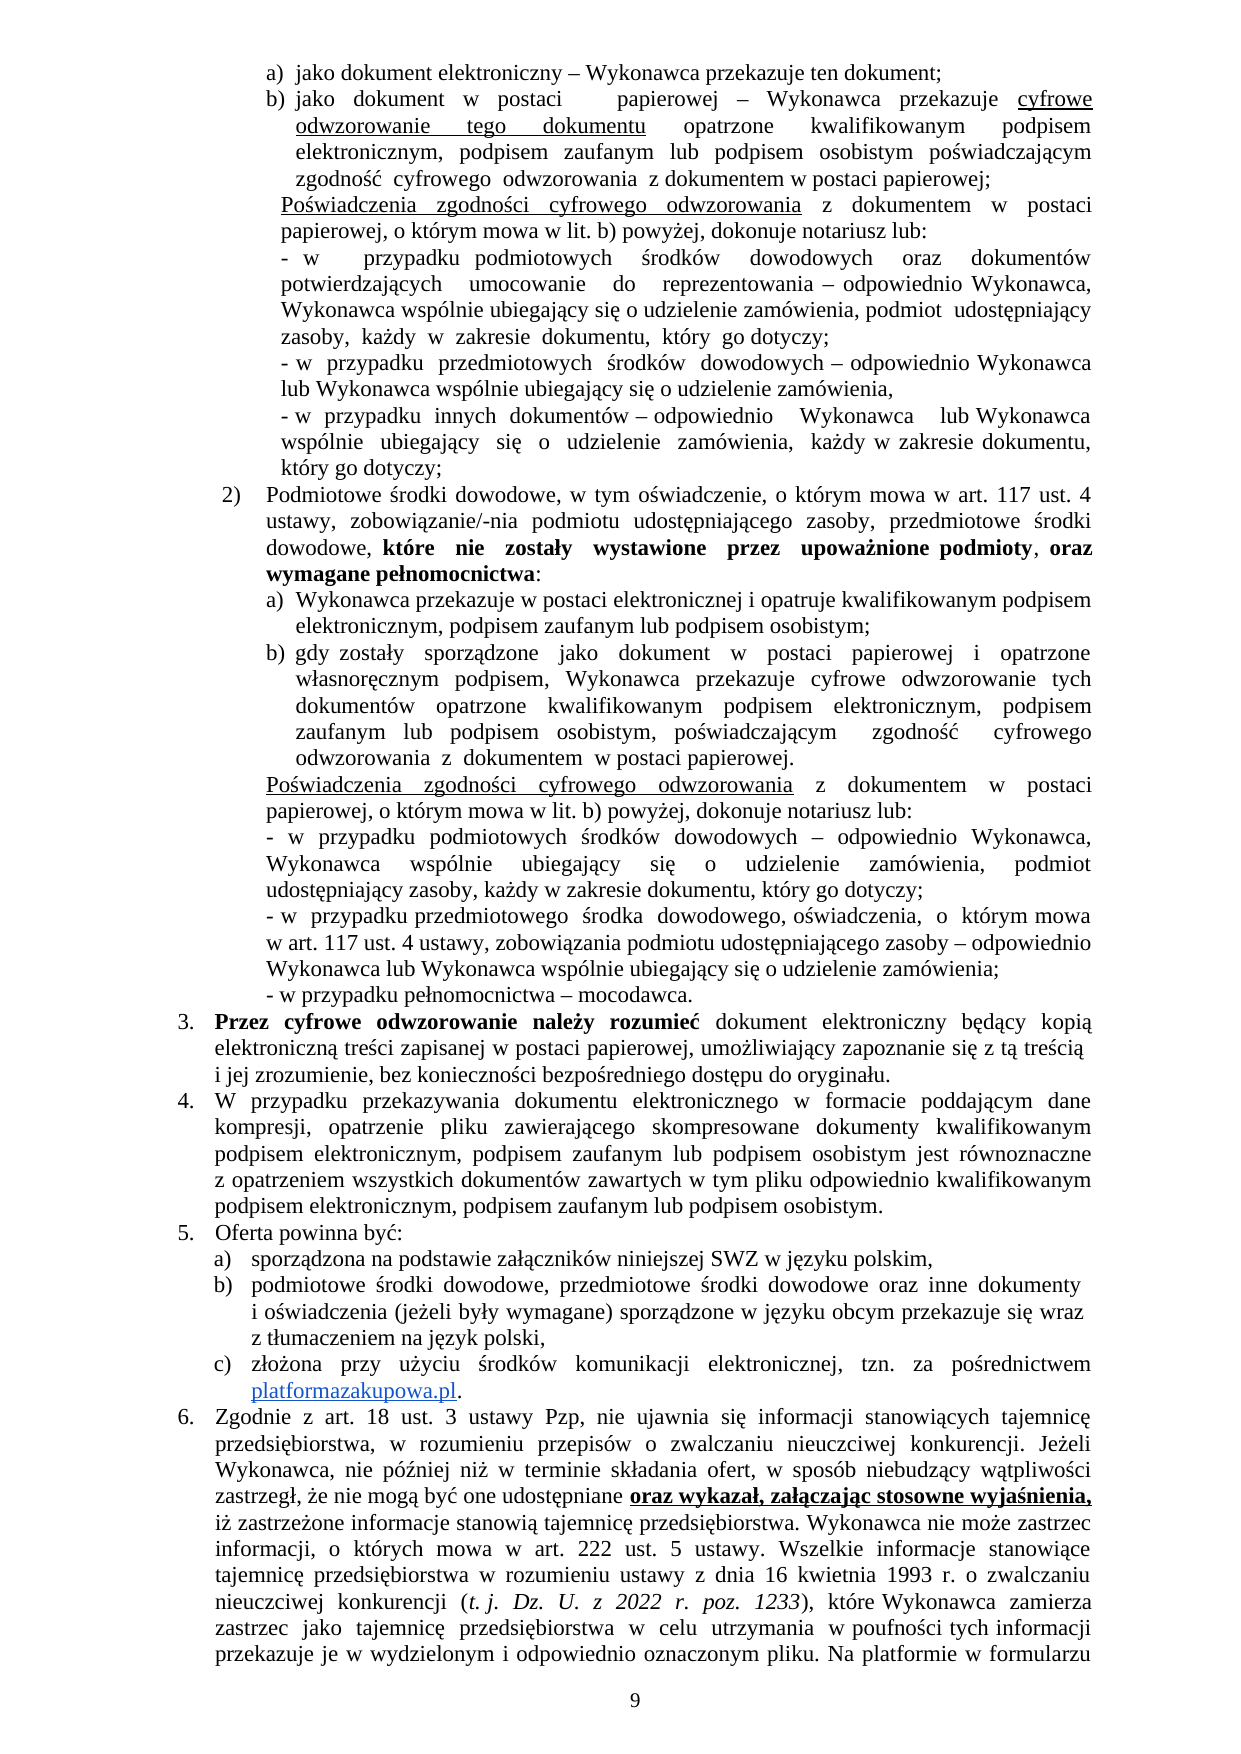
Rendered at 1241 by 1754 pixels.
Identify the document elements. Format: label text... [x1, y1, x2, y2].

list W przypadku przekazywania dokumentu elektronicznego w formacie poddającym dane kompresji, opatrzenie pliku zawierającego skompresowane dokumenty kwalifikowanym podpisem elektronicznym, podpisem zaufanym lub podpisem osobistym jest równoznaczne z opatrzeniem wszystkich dokumentów zawartych w tym pliku odpowiednio kwalifikowanym podpisem elektronicznym, podpisem zaufanym lub podpisem osobistym. [177, 1087, 1092, 1219]
text - w przypadku przedmiotowego środka dowodowego, oświadczenia, o którym mowa w art. 117 ust. 4 ustawy, zobowiązania podmiotu udostępniającego zasoby – odpowiednio Wykonawca lub Wykonawca wspólnie ubiegający się o udzielenie zamówienia; [266, 902, 1092, 982]
list sporządzona na podstawie załączników niniejszej SWZ w języku polskim, [213, 1245, 1092, 1271]
list jako dokument elektroniczny – Wykonawca przekazuje ten dokument; [266, 59, 1092, 86]
list złożona przy użyciu środków komunikacji elektronicznej, tzn. za pośrednictwem platformazakupowa.pl. [213, 1351, 1092, 1403]
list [177, 1403, 1092, 1667]
list podmiotowe środki dowodowe, przedmiotowe środki dowodowe oraz inne dokumenty i oświadczenia (jeżeli były wymagane) sporządzone w języku obcym przekazuje się wraz z tłumaczeniem na język polski, [213, 1271, 1092, 1351]
list Oferta powinna być: [177, 1219, 1092, 1245]
list Przez cyfrowe odwzorowanie należy rozumieć dokument elektroniczny będący kopią elektroniczną treści zapisanej w postaci papierowej, umożliwiający zapoznanie się z tą treścią i jej zrozumienie, bez konieczności bezpośredniego dostępu do oryginału. [177, 1008, 1092, 1087]
list jako dokument w postaci papierowej – Wykonawca przekazuje cyfrowe odwzorowanie tego dokumentu opatrzone kwalifikowanym podpisem elektronicznym, podpisem zaufanym lub podpisem osobistym poświadczającym zgodność cyfrowego odwzorowania z dokumentem w postaci papierowej; [266, 86, 1092, 191]
text - w przypadku podmiotowych środków dowodowych – odpowiednio Wykonawca, Wykonawca wspólnie ubiegający się o udzielenie zamówienia, podmiot udostępniający zasoby, każdy w zakresie dokumentu, który go dotyczy; [266, 823, 1092, 902]
text - w przypadku przedmiotowych środków dowodowych – odpowiednio Wykonawca lub Wykonawca wspólnie ubiegający się o udzielenie zamówienia, [281, 349, 1092, 402]
text - w przypadku innych dokumentów – odpowiednio Wykonawca lub Wykonawca wspólnie ubiegający się o udzielenie zamówienia, każdy w zakresie dokumentu, który go dotyczy; [281, 402, 1092, 481]
text - w przypadku pełnomocnictwa – mocodawca. [266, 982, 1092, 1008]
text 2) Podmiotowe środki dowodowe, w tym oświadczenie, o którym mowa w art. 117 ust. 4 ustawy, zobowiązanie/-nia podmiotu udostępniającego zasoby, przedmiotowe środki dowodowe, które nie zostały wystawione przez upoważnione podmioty, oraz wymagane pełnomocnictwa: [222, 481, 1092, 586]
text a) Wykonawca przekazuje w postaci elektronicznej i opatruje kwalifikowanym podpisem elektronicznym, podpisem zaufanym lub podpisem osobistym; [266, 586, 1092, 639]
text Poświadczenia zgodności cyfrowego odwzorowania z dokumentem w postaci papierowej, o którym mowa w lit. b) powyżej, dokonuje notariusz lub: [266, 771, 1092, 823]
text Poświadczenia zgodności cyfrowego odwzorowania z dokumentem w postaci papierowej, o którym mowa w lit. b) powyżej, dokonuje notariusz lub: [281, 191, 1092, 244]
text - w przypadku podmiotowych środków dowodowych oraz dokumentów potwierdzających umocowanie do reprezentowania – odpowiednio Wykonawca, Wykonawca wspólnie ubiegający się o udzielenie zamówienia, podmiot udostępniający zasoby, każdy w zakresie dokumentu, który go dotyczy; [281, 244, 1092, 349]
text b) gdy zostały sporządzone jako dokument w postaci papierowej i opatrzone własnoręcznym podpisem, Wykonawca przekazuje cyfrowe odwzorowanie tych dokumentów opatrzone kwalifikowanym podpisem elektronicznym, podpisem zaufanym lub podpisem osobistym, poświadczającym zgodność cyfrowego odwzorowania z dokumentem w postaci papierowej. [266, 639, 1092, 771]
